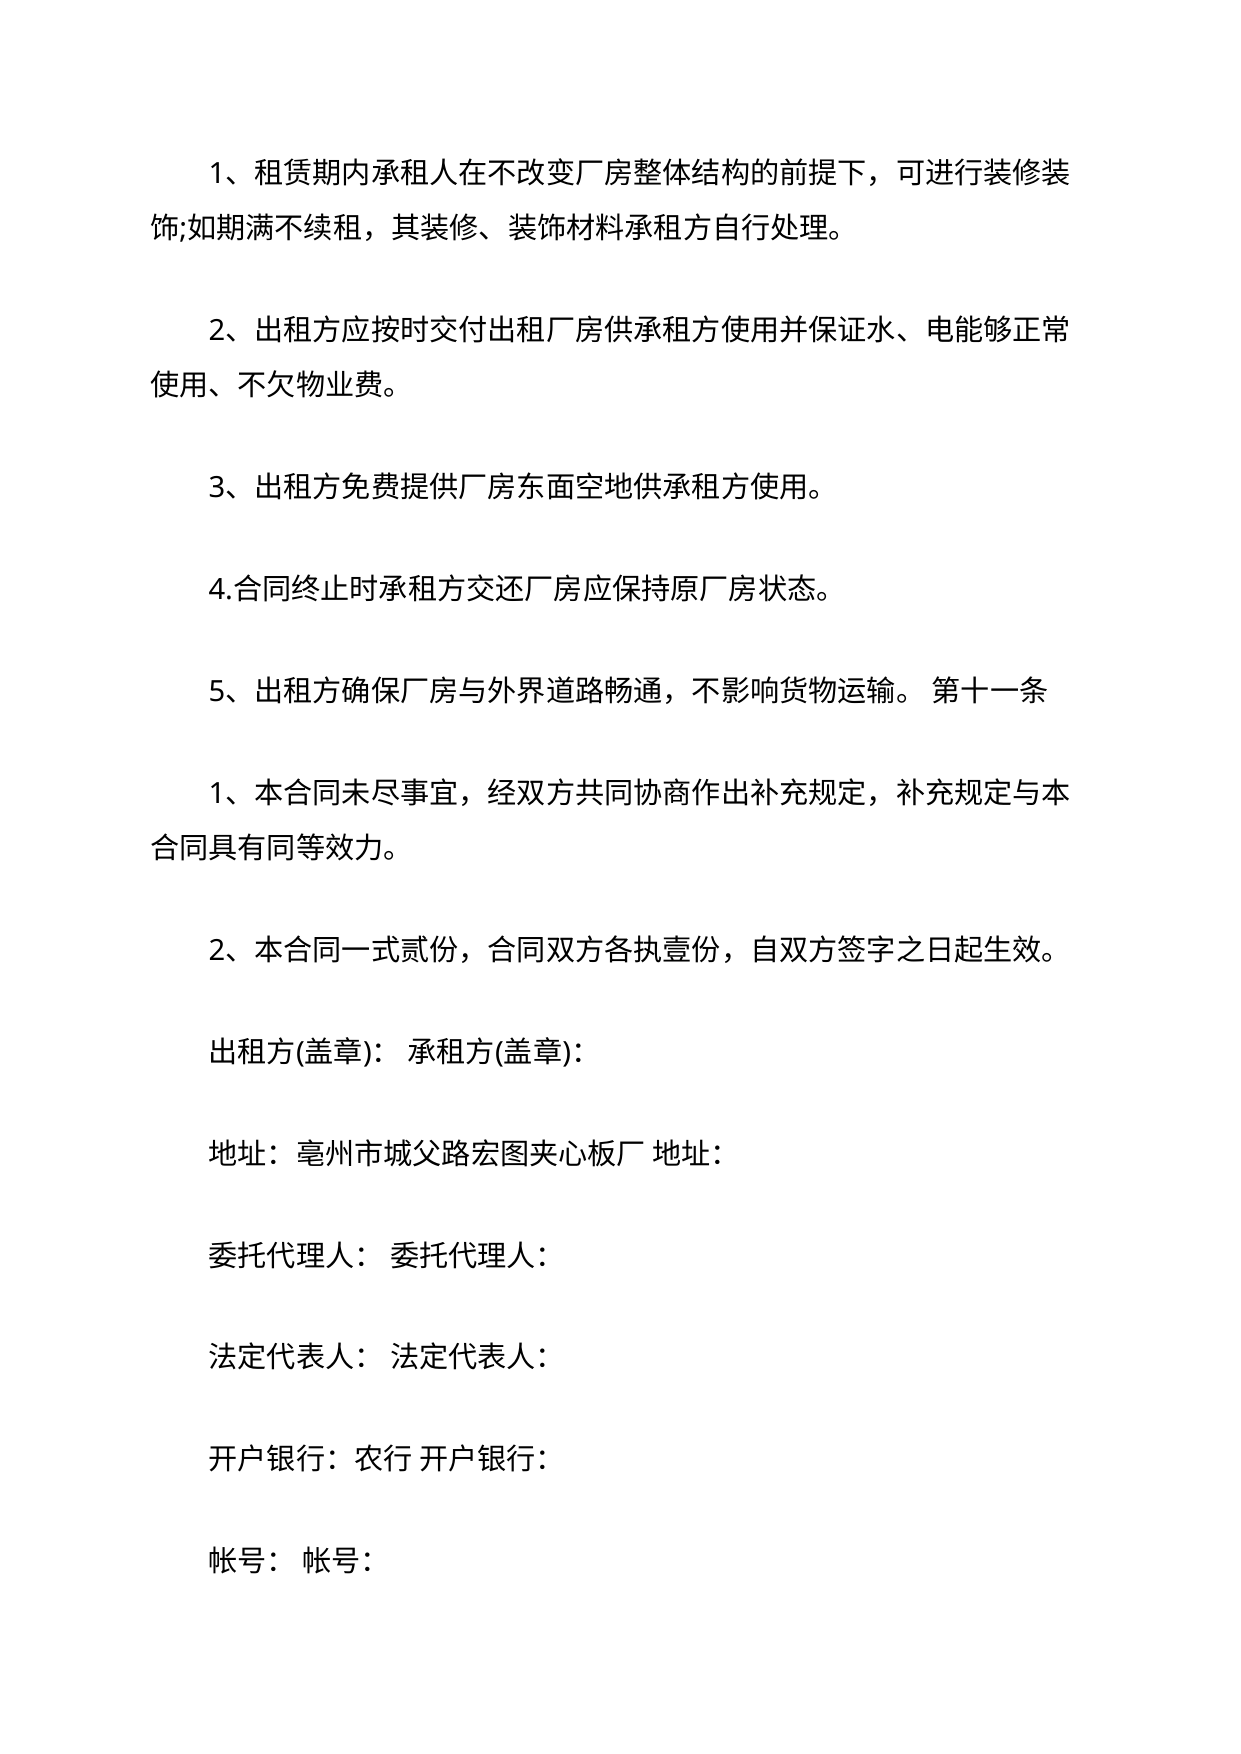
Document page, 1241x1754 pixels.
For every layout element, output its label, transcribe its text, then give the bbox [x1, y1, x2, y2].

text 1、本合同未尽事宜，经双方共同协商作出补充规定，补充规定与本合同具有同等效力。 [150, 770, 1090, 867]
text 帐号： 帐号： [150, 1537, 1090, 1580]
text 委托代理人： 委托代理人： [150, 1232, 1090, 1274]
text 4.合同终止时承租方交还厂房应保持原厂房状态。 [150, 566, 1090, 608]
text 出租方(盖章)： 承租方(盖章)： [150, 1028, 1090, 1071]
text 2、出租方应按时交付出租厂房供承租方使用并保证水、电能够正常使用、不欠物业费。 [150, 307, 1090, 404]
text 1、租赁期内承租人在不改变厂房整体结构的前提下，可进行装修装饰;如期满不续租，其装修、装饰材料承租方自行处理。 [150, 150, 1090, 247]
text 3、出租方免费提供厂房东面空地供承租方使用。 [150, 464, 1090, 506]
text 5、出租方确保厂房与外界道路畅通，不影响货物运输。 第十一条 [150, 668, 1090, 710]
text 地址：亳州市城父路宏图夹心板厂 地址： [150, 1130, 1090, 1173]
text 开户银行：农行 开户银行： [150, 1436, 1090, 1478]
text 法定代表人： 法定代表人： [150, 1334, 1090, 1376]
text 2、本合同一式贰份，合同双方各执壹份，自双方签字之日起生效。 [150, 926, 1090, 969]
